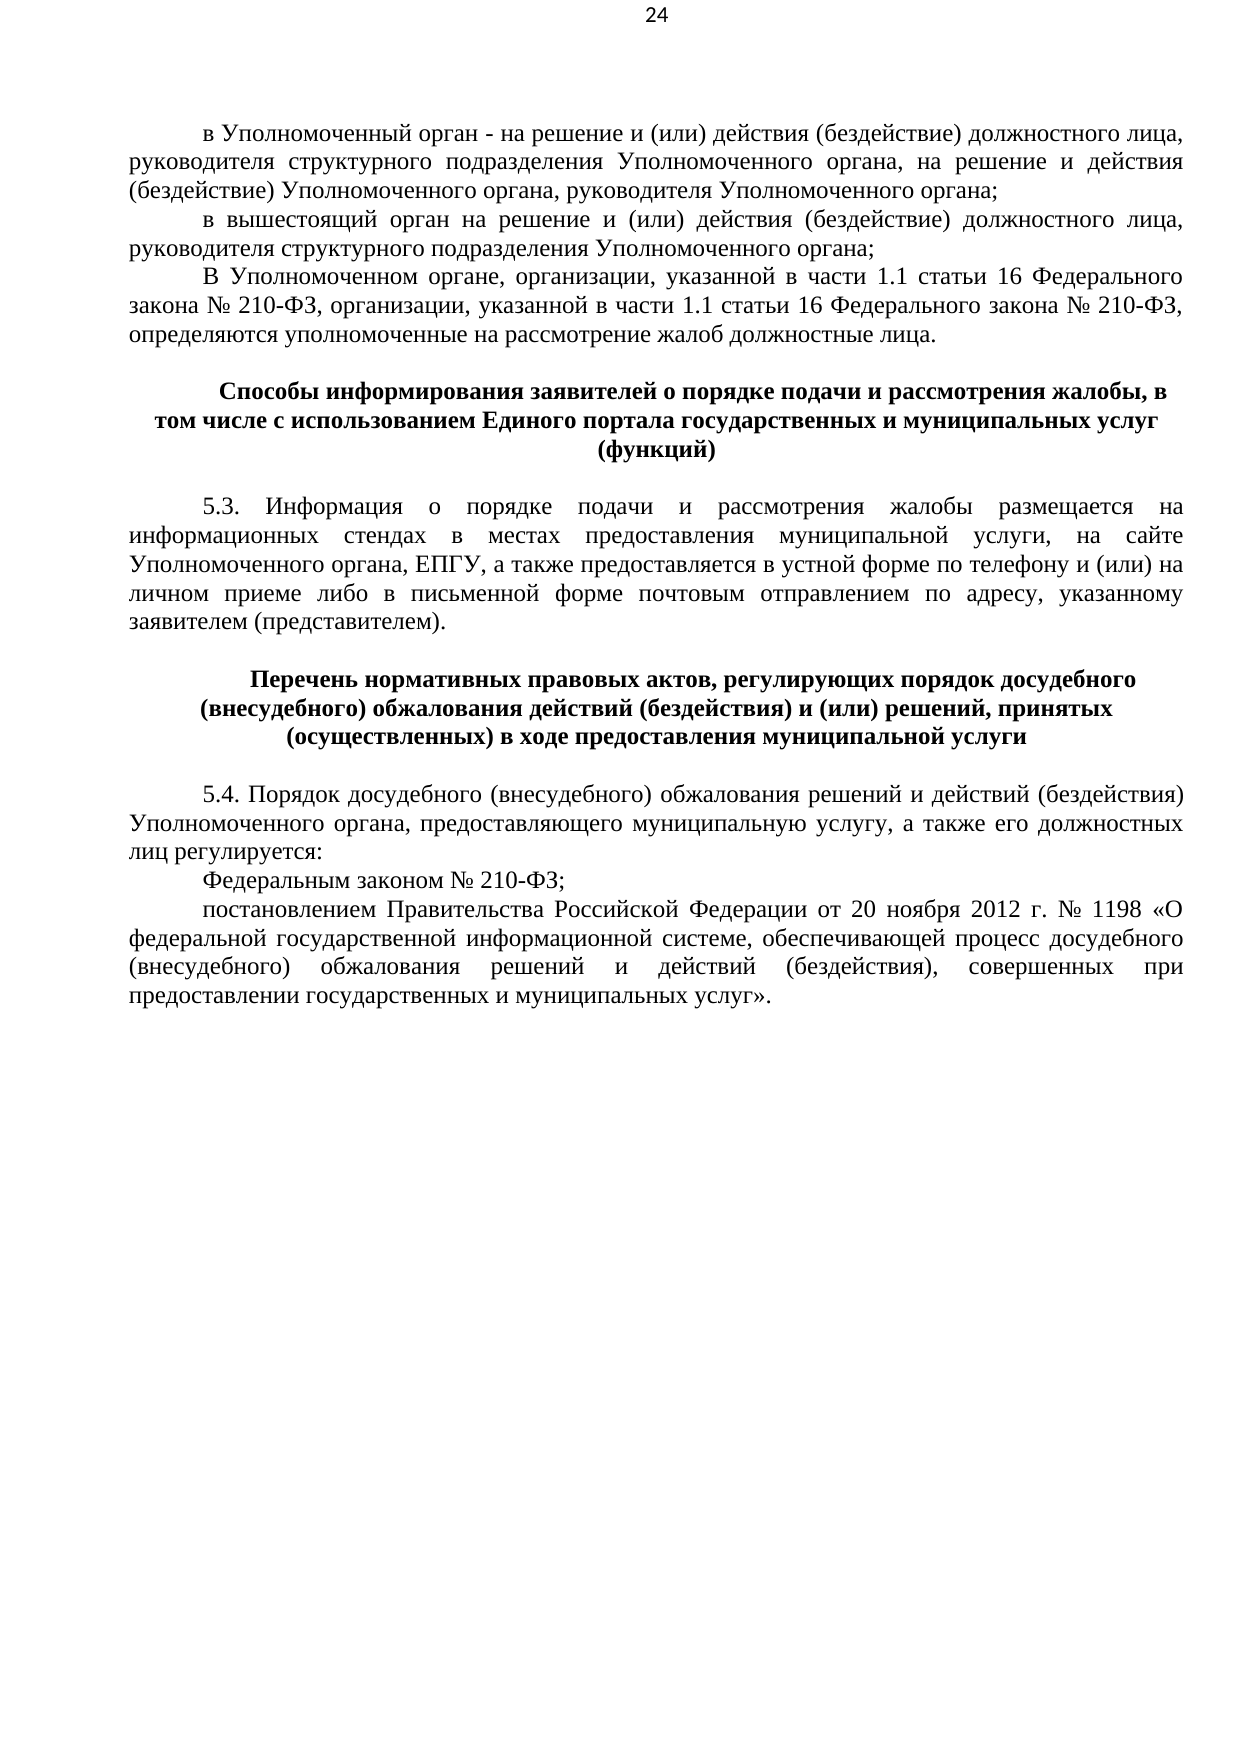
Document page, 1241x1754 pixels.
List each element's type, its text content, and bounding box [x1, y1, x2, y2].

text в Уполномоченный орган - на решение и (или) действия (бездействие) должностного лица, руководителя структурного подразделения Уполномоченного органа, на решение и действия (бездействие) Уполномоченного органа, руководителя Уполномоченного органа; [129, 118, 1184, 204]
text 5.4. Порядок досудебного (внесудебного) обжалования решений и действий (бездействия) Уполномоченного органа, предоставляющего муниципальную услугу, а также его должностных лиц регулируется: [129, 779, 1184, 865]
text постановлением Правительства Российской Федерации от 20 ноября 2012 г. № 1198 «О федеральной государственной информационной системе, обеспечивающей процесс досудебного (внесудебного) обжалования решений и действий (бездействия), совершенных при предоставлении государственных и муниципальных услуг». [129, 894, 1184, 1009]
text В Уполномоченном органе, организации, указанной в части 1.1 статьи 16 Федерального закона № 210-ФЗ, организации, указанной в части 1.1 статьи 16 Федерального закона № 210-ФЗ, определяются уполномоченные на рассмотрение жалоб должностные лица. [129, 261, 1184, 348]
text Перечень нормативных правовых актов, регулирующих порядок досудебного (внесудебного) обжалования действий (бездействия) и (или) решений, принятых (осуществленных) в ходе предоставления муниципальной услуги [129, 664, 1184, 750]
text Способы информирования заявителей о порядке подачи и рассмотрения жалобы, в том числе с использованием Единого портала государственных и муниципальных услуг (функций) [129, 376, 1184, 463]
text 5.3. Информация о порядке подачи и рассмотрения жалобы размещается на информационных стендах в местах предоставления муниципальной услуги, на сайте Уполномоченного органа, ЕПГУ, а также предоставляется в устной форме по телефону и (или) на личном приеме либо в письменной форме почтовым отправлением по адресу, указанному заявителем (представителем). [129, 491, 1184, 635]
text Федеральным законом № 210-ФЗ; [129, 865, 1184, 894]
text в вышестоящий орган на решение и (или) действия (бездействие) должностного лица, руководителя структурного подразделения Уполномоченного органа; [129, 204, 1184, 261]
